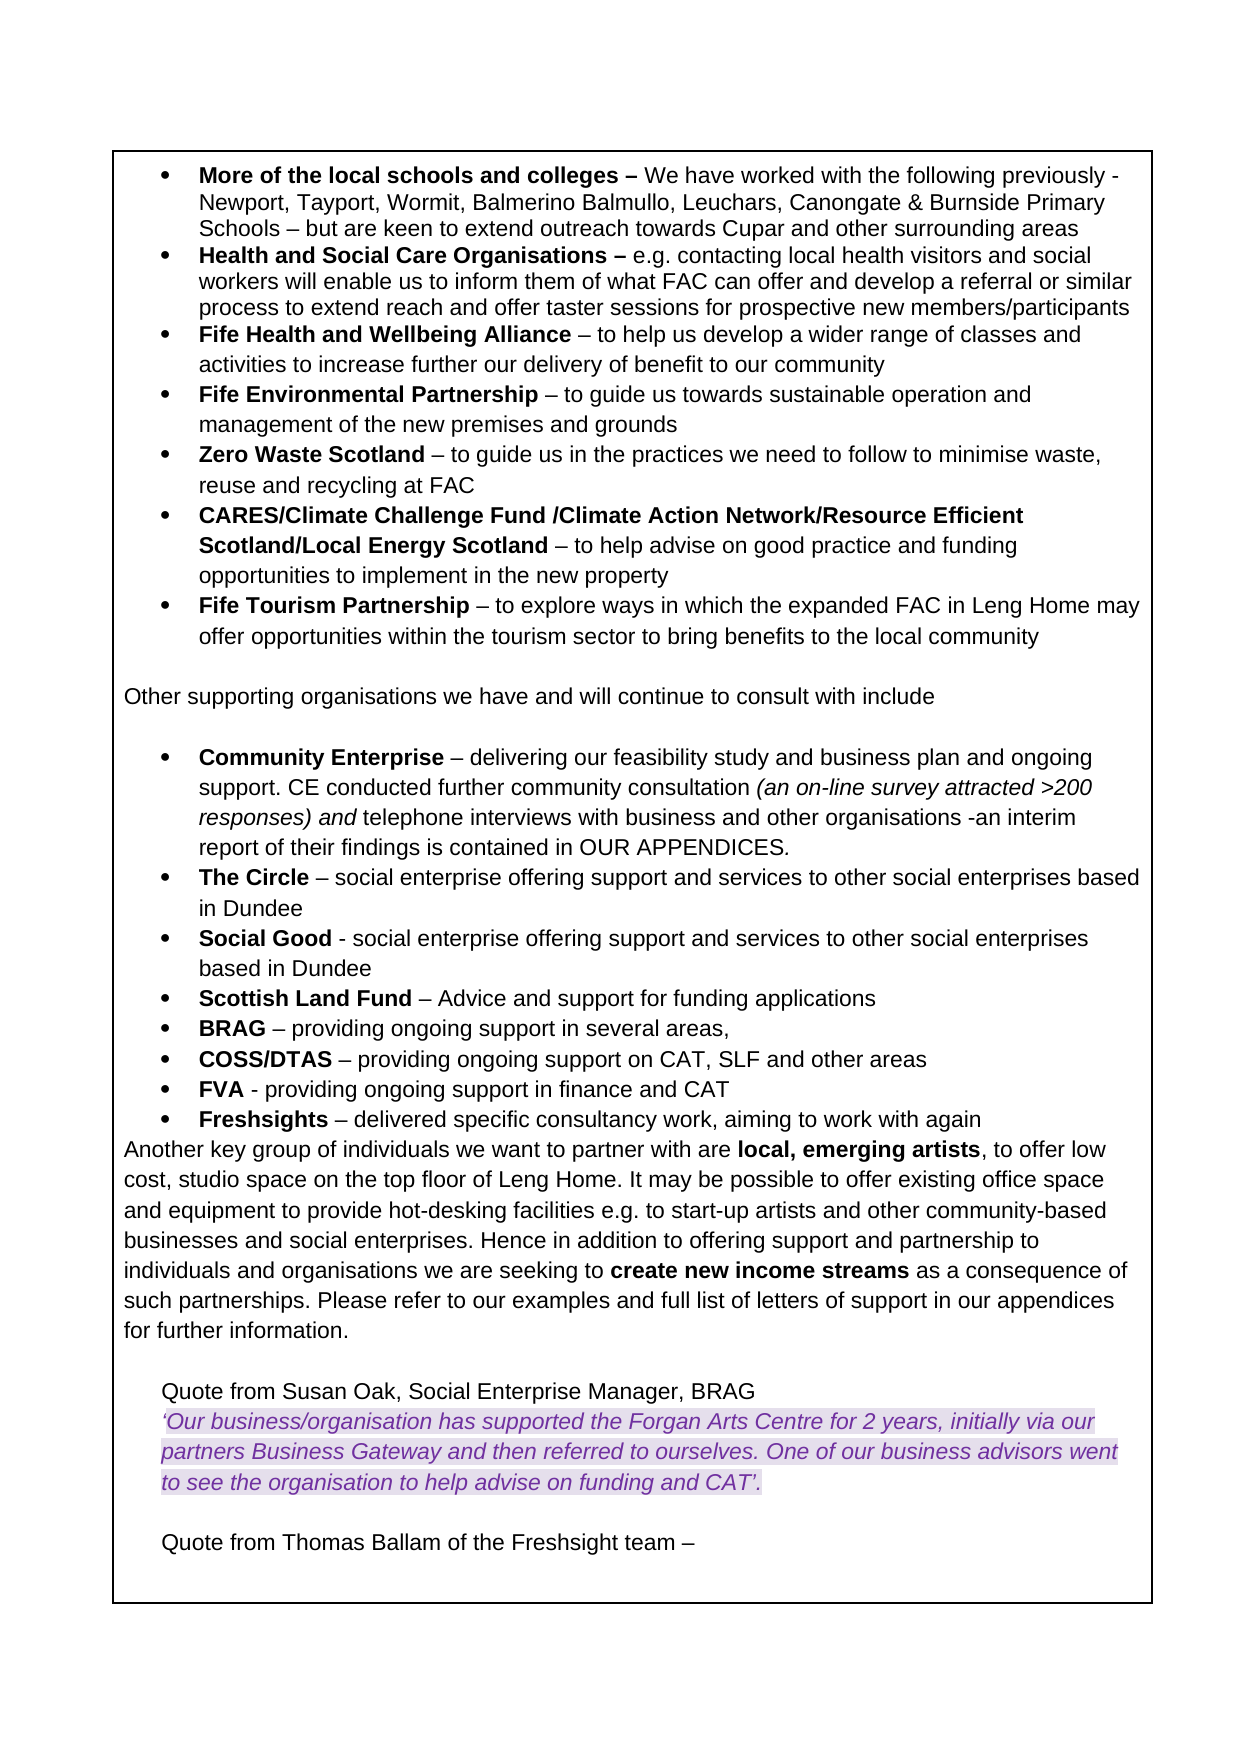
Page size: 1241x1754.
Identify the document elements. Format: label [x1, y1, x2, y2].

table_cell [114, 152, 1151, 1602]
